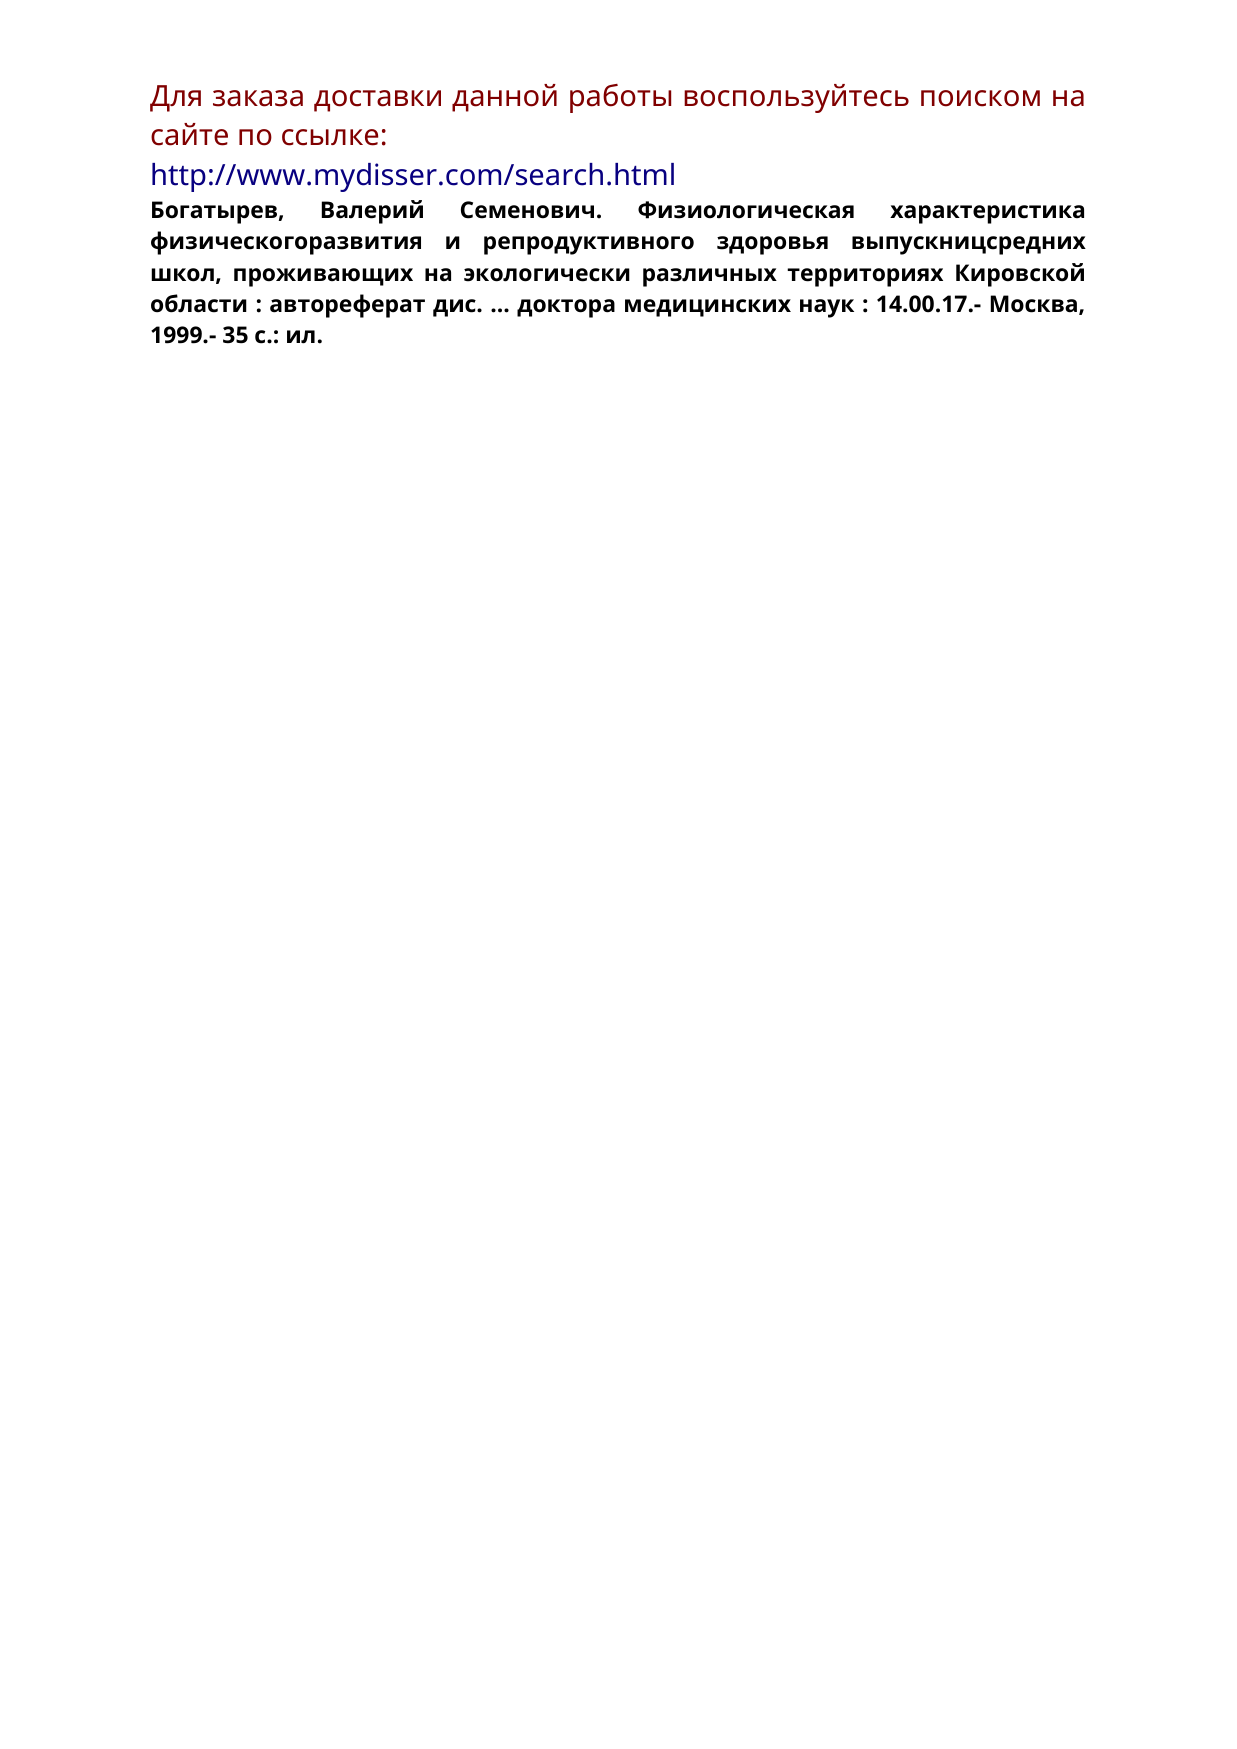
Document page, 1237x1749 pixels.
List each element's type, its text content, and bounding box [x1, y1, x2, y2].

text Богатырев, Валерий Семенович. Физиологическая характеристика физическогоразвития и репродуктивного здоровья выпускницсредних школ, проживающих на экологически различных территориях Кировской области : автореферат дис. ... доктора медицинских наук : 14.00.17.- Москва, 1999.- 35 с.: ил. [150, 194, 1086, 350]
